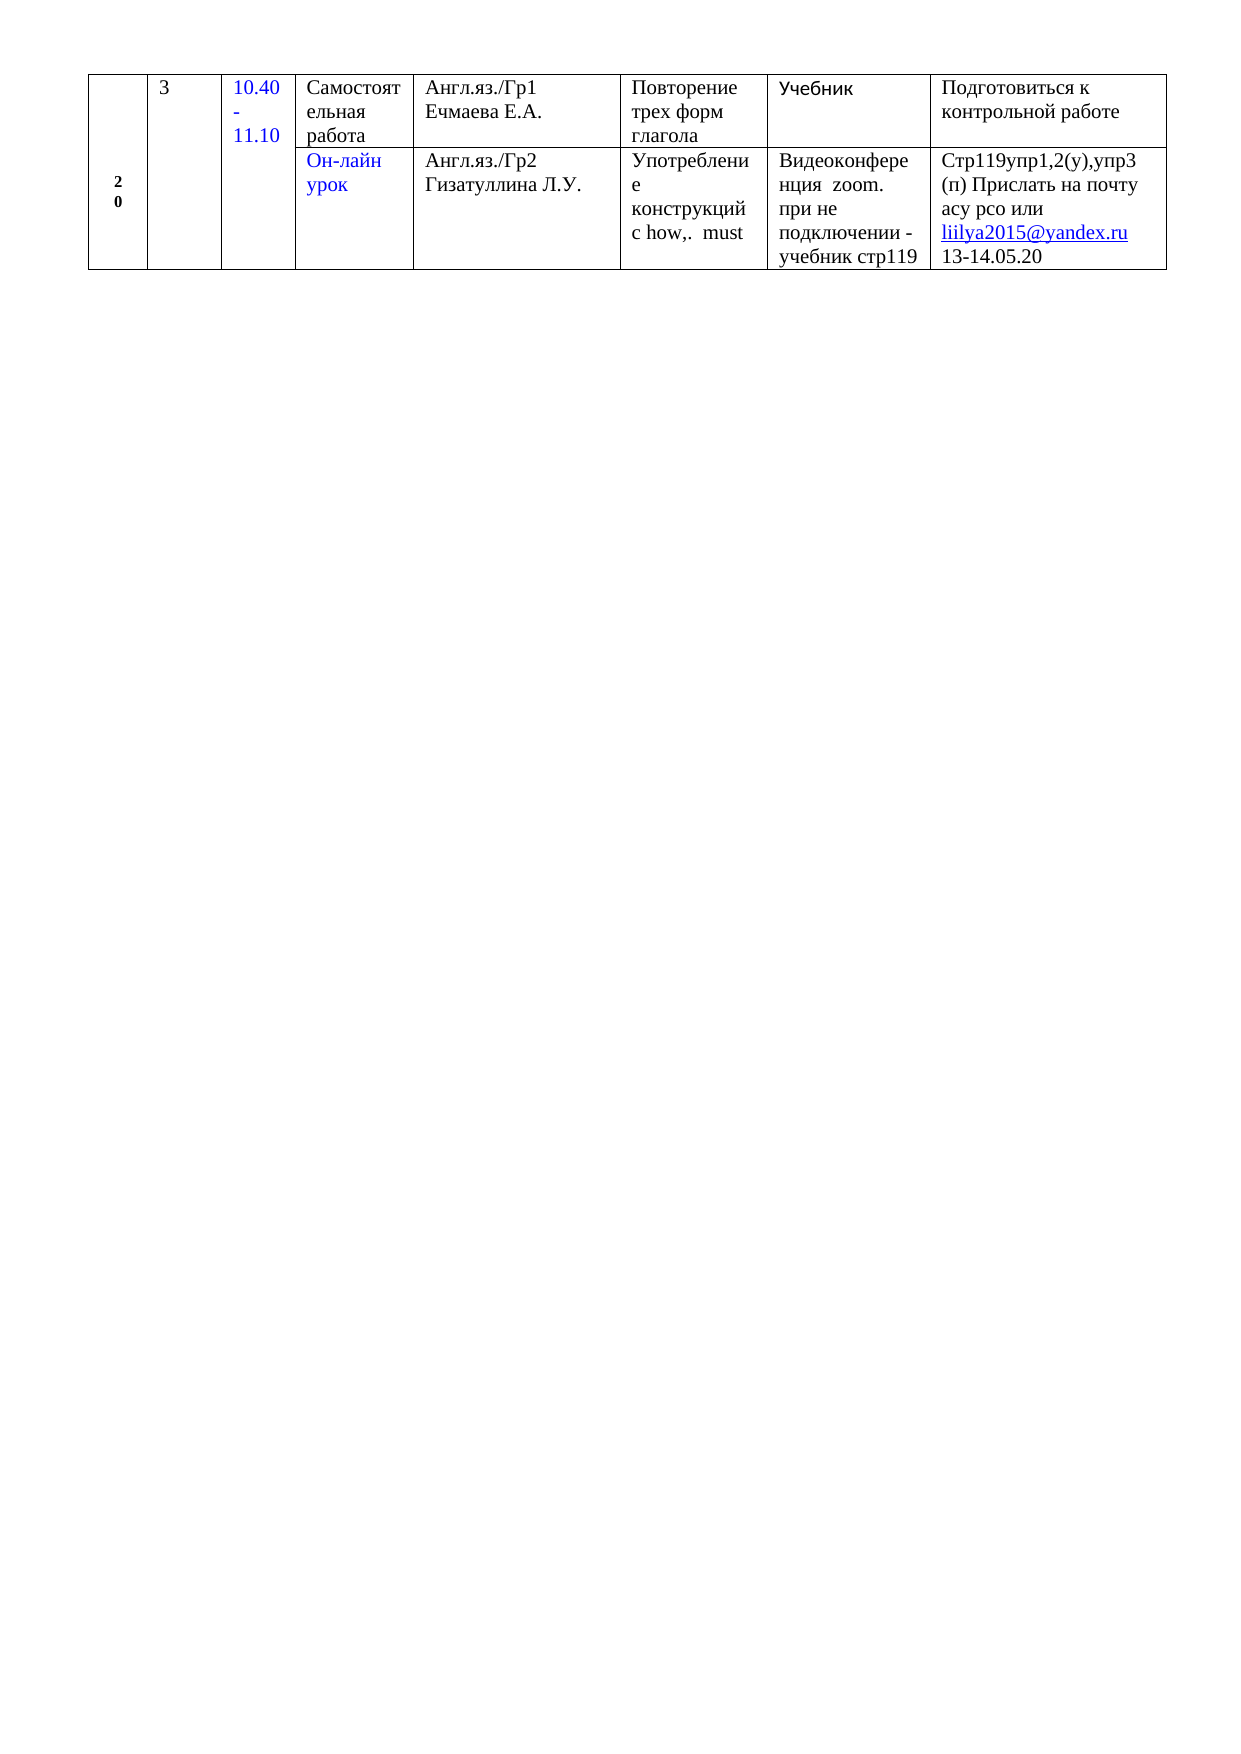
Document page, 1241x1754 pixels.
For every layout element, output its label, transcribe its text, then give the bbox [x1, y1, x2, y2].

table_cell Видеоконференция zoom. при не подключении -учебник стр119 [768, 148, 930, 268]
table_cell Учебник [768, 75, 930, 147]
table_cell Самостоятельная работа [296, 75, 413, 147]
table_cell Стр119упр1,2(у),упр3 (п) Прислать на почту асу рсо или liilya2015@yandex.ru 13-14.05.20 [931, 148, 1166, 268]
table_cell 3 [148, 75, 221, 268]
table_cell Англ.яз./Гр2 Гизатуллина Л.У. [414, 148, 620, 268]
table_cell Употребление конструкций с how,. must [621, 148, 767, 268]
table_cell Повторение трех форм глагола [621, 75, 767, 147]
table_cell Он-лайн урок [296, 148, 413, 268]
table_cell Англ.яз./Гр1 Ечмаева Е.А. [414, 75, 620, 147]
table_cell Подготовиться к контрольной работе [931, 75, 1166, 147]
table_cell 10.40-11.10 [222, 75, 295, 268]
